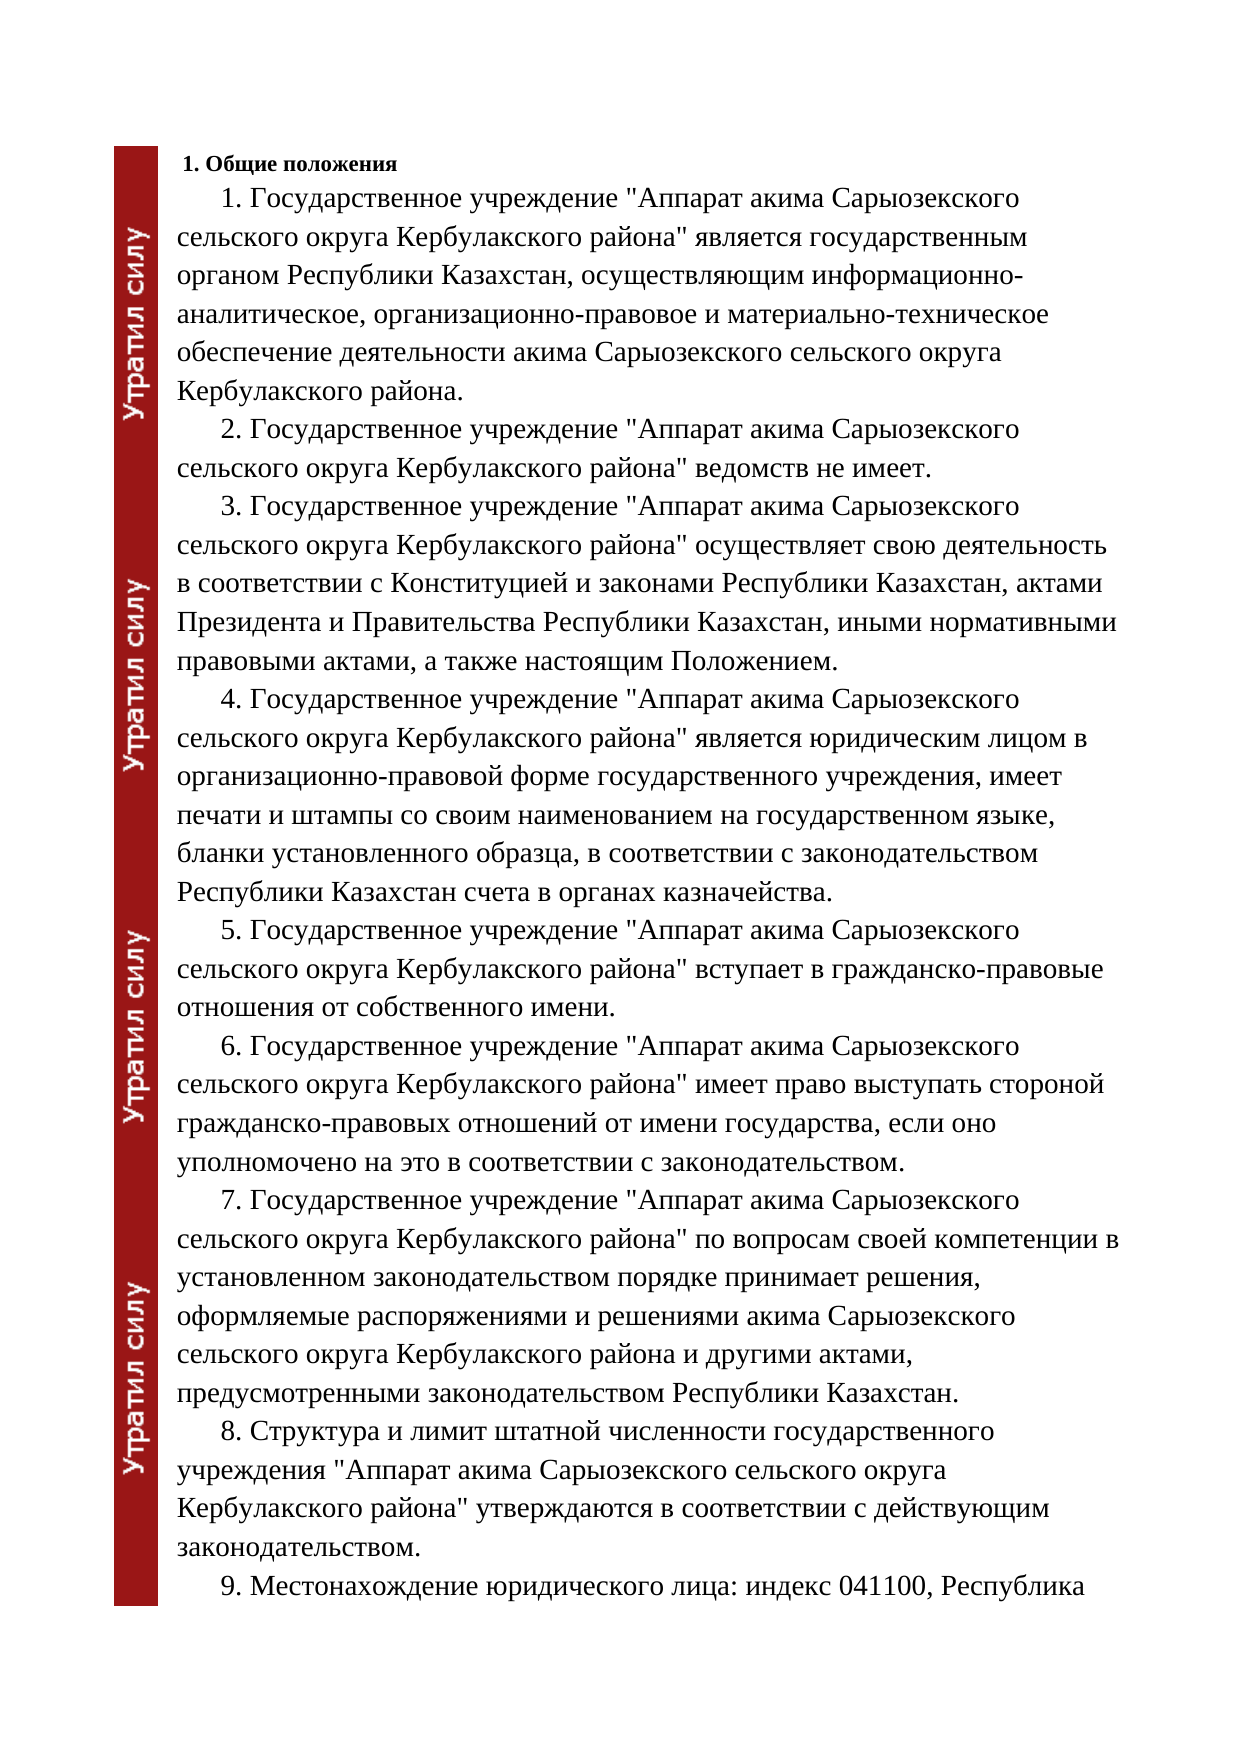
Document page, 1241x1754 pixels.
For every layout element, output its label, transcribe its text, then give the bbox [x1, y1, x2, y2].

picture [114, 1601, 158, 1606]
picture [114, 176, 158, 180]
picture [114, 146, 158, 150]
text 1. Общие положения [112, 150, 1128, 176]
